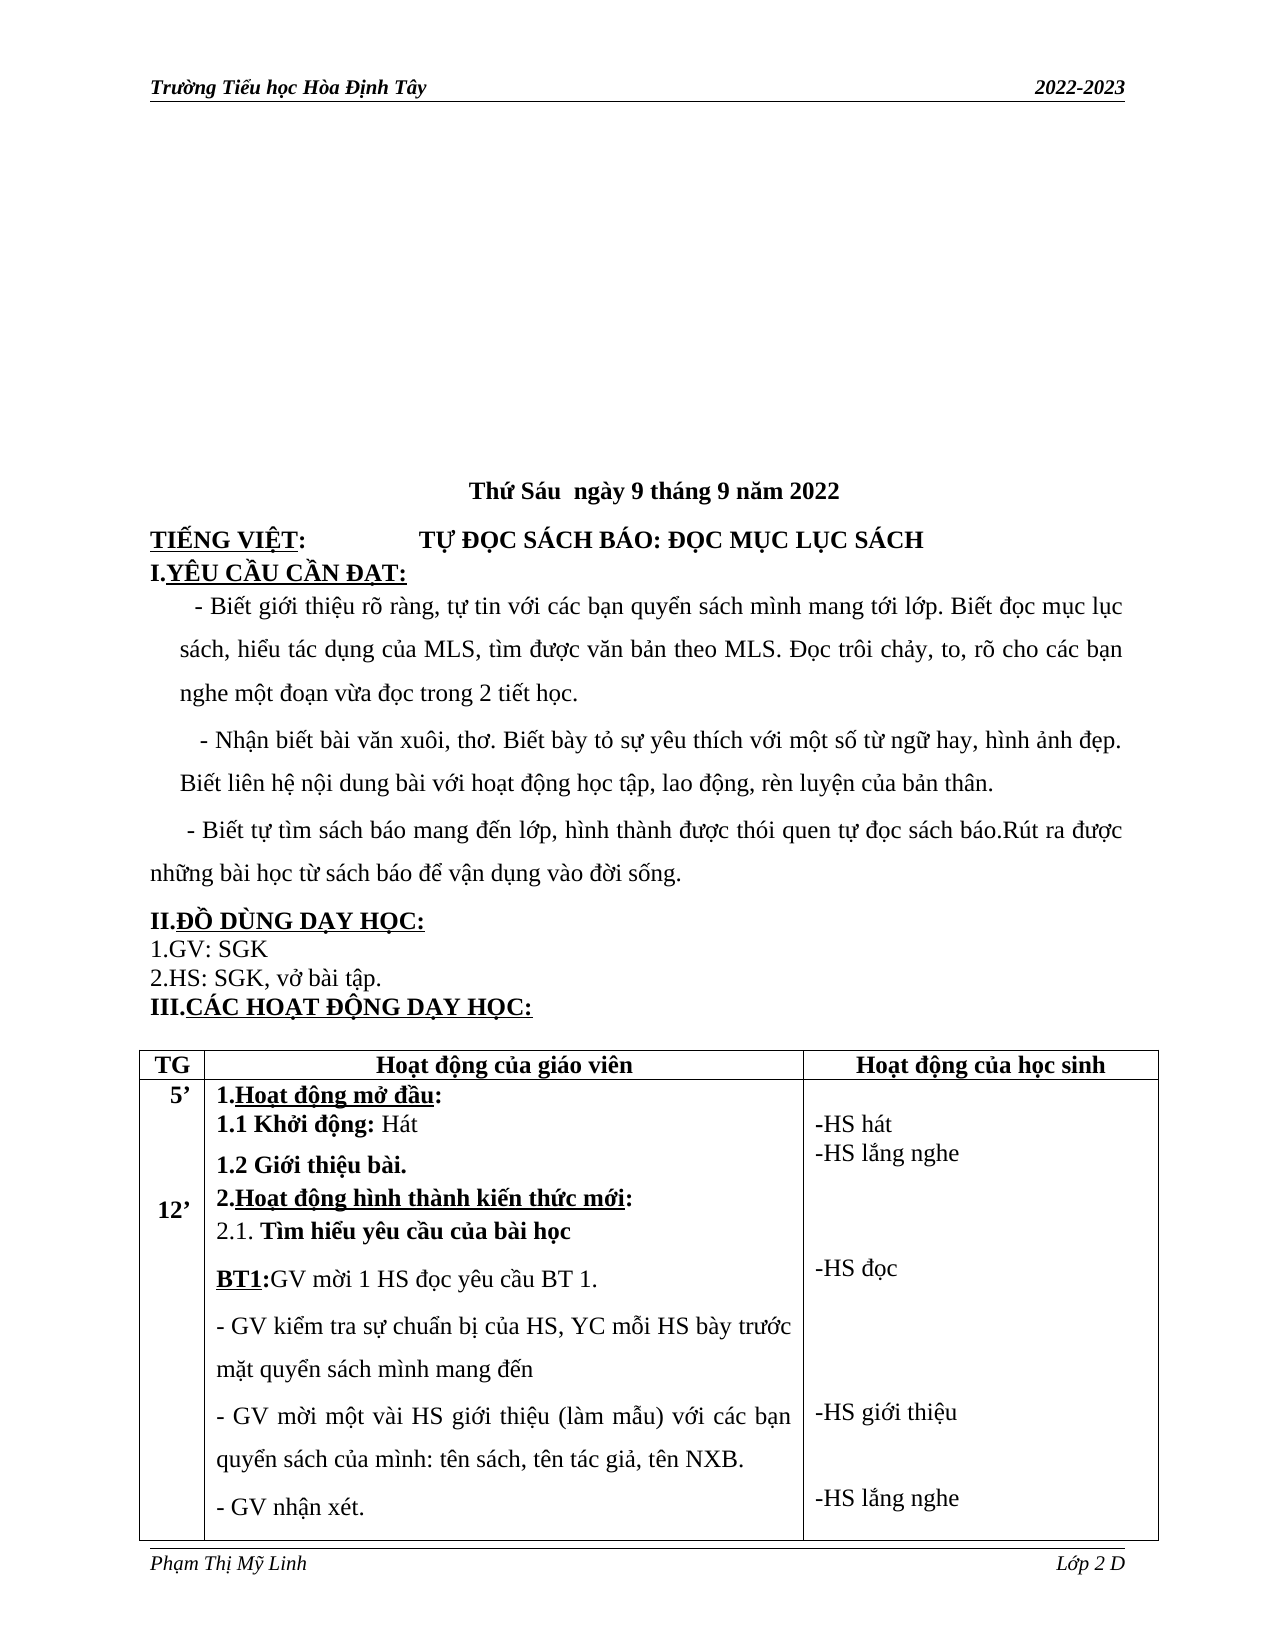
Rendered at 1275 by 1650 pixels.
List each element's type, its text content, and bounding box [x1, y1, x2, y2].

table_header Hoạt động của giáo viên [205, 1051, 803, 1079]
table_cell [804, 1080, 1158, 1540]
text 2.HS: SGK, vở bài tập. [150, 963, 1125, 992]
text - Nhận biết bài văn xuôi, thơ. Biết bày tỏ sự yêu thích với một số từ ngữ hay, hình ảnh đẹp. Biết liên hệ nội dung bài với hoạt động học tập, lao động, rèn luyện của bản thân. [179, 725, 1125, 797]
text Thứ Sáu ngày 9 tháng 9 năm 2022 [150, 476, 1125, 505]
text III.CÁC HOẠT ĐỘNG DẠY HỌC: [150, 992, 1125, 1021]
text 1.GV: SGK [150, 934, 1125, 963]
table_header TG [140, 1051, 204, 1079]
text I.YÊU CẦU CẦN ĐẠT: [150, 558, 1125, 587]
text - Biết tự tìm sách báo mang đến lớp, hình thành được thói quen tự đọc sách báo.Rút ra được những bài học từ sách báo để vận dụng vào đời sống. [150, 815, 1125, 887]
text - Biết giới thiệu rõ ràng, tự tin với các bạn quyển sách mình mang tới lớp. Biết đọc mục lục sách, hiểu tác dụng của MLS, tìm được văn bản theo MLS. Đọc trôi chảy, to, rõ cho các bạn nghe một đoạn vừa đọc trong 2 tiết học. [179, 591, 1125, 706]
table_header Hoạt động của học sinh [804, 1051, 1158, 1079]
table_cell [205, 1080, 803, 1540]
subtitle TIẾNG VIỆT: TỰ ĐỌC SÁCH BÁO: ĐỌC MỤC LỤC SÁCH [150, 526, 1125, 554]
table_cell 5’ 12’ 10’ 7’ 3’ [140, 1080, 204, 1540]
text II.ĐỒ DÙNG DẠY HỌC: [150, 906, 1125, 934]
